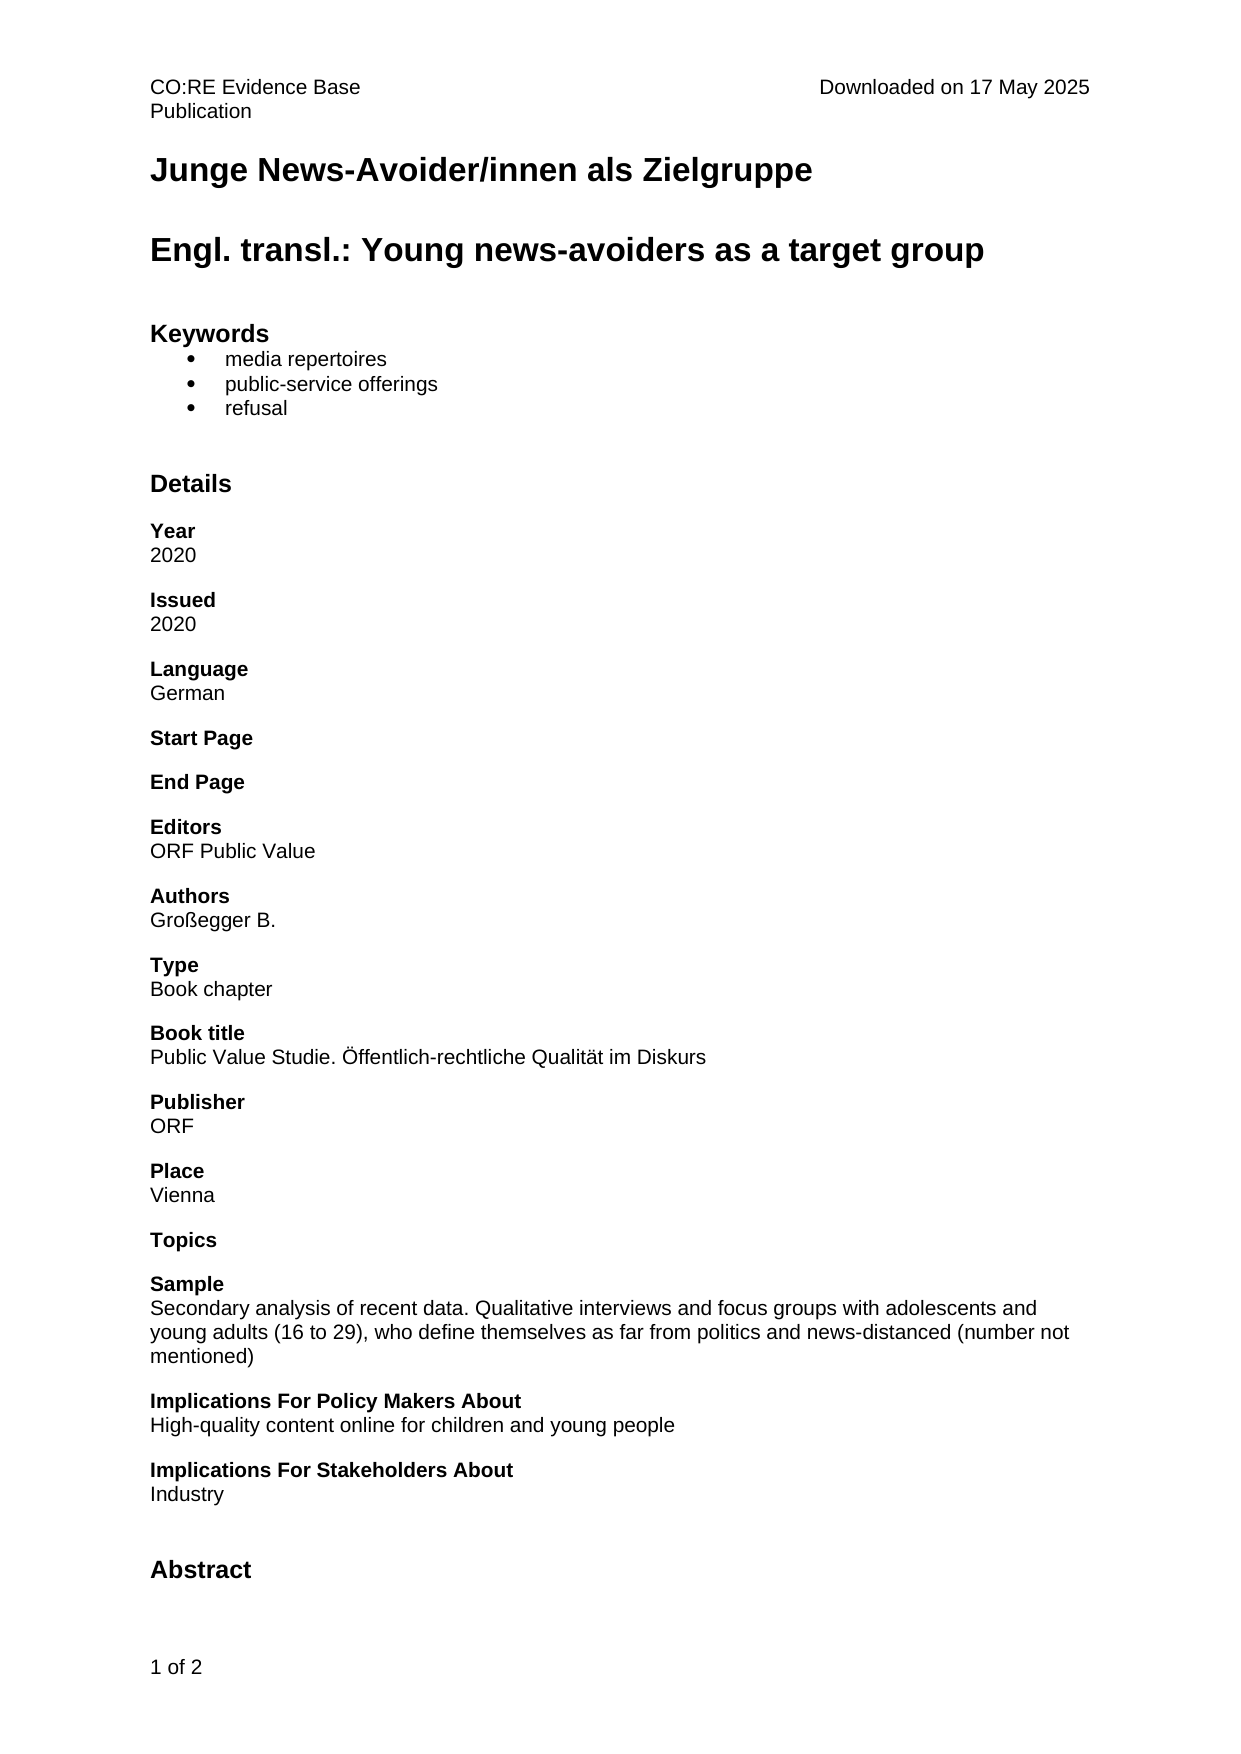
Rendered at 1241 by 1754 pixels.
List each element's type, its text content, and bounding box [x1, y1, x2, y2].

subtitle Year [150, 519, 1090, 543]
list refusal [187, 395, 1090, 419]
subtitle Language [150, 657, 1090, 681]
text Secondary analysis of recent data. Qualitative interviews and focus groups with adolescents and young adults (16 to 29), who define themselves as far from politics and news-distanced (number not mentioned) [150, 1296, 1090, 1368]
subtitle Place [150, 1159, 1090, 1183]
text 2020 [150, 543, 1090, 567]
subtitle Abstract [150, 1556, 1090, 1584]
text Industry [150, 1482, 1090, 1506]
title Junge News-Avoider/innen als Zielgruppe [150, 150, 1090, 188]
subtitle Start Page [150, 725, 1090, 749]
subtitle Type [150, 952, 1090, 976]
text ORF Public Value [150, 839, 1090, 863]
subtitle Publisher [150, 1090, 1090, 1114]
subtitle Topics [150, 1227, 1090, 1251]
list public-service offerings [187, 371, 1090, 395]
text 2020 [150, 612, 1090, 636]
subtitle Implications For Stakeholders About [150, 1458, 1090, 1482]
text German [150, 681, 1090, 704]
subtitle Sample [150, 1272, 1090, 1296]
text Großegger B. [150, 908, 1090, 932]
subtitle End Page [150, 770, 1090, 794]
subtitle Keywords [150, 318, 1090, 347]
subtitle Editors [150, 815, 1090, 839]
subtitle Authors [150, 884, 1090, 908]
text ORF [150, 1114, 1090, 1138]
text Vienna [150, 1183, 1090, 1207]
subtitle Implications For Policy Makers About [150, 1389, 1090, 1413]
text Public Value Studie. Öffentlich-rechtliche Qualität im Diskurs [150, 1045, 1090, 1069]
subtitle Details [150, 469, 1090, 498]
text High-quality content online for children and young people [150, 1413, 1090, 1437]
subtitle Issued [150, 588, 1090, 612]
text Book chapter [150, 976, 1090, 1000]
subtitle Book title [150, 1021, 1090, 1045]
list media repertoires [187, 347, 1090, 371]
title Engl. transl.: Young news-avoiders as a target group [150, 230, 1090, 268]
